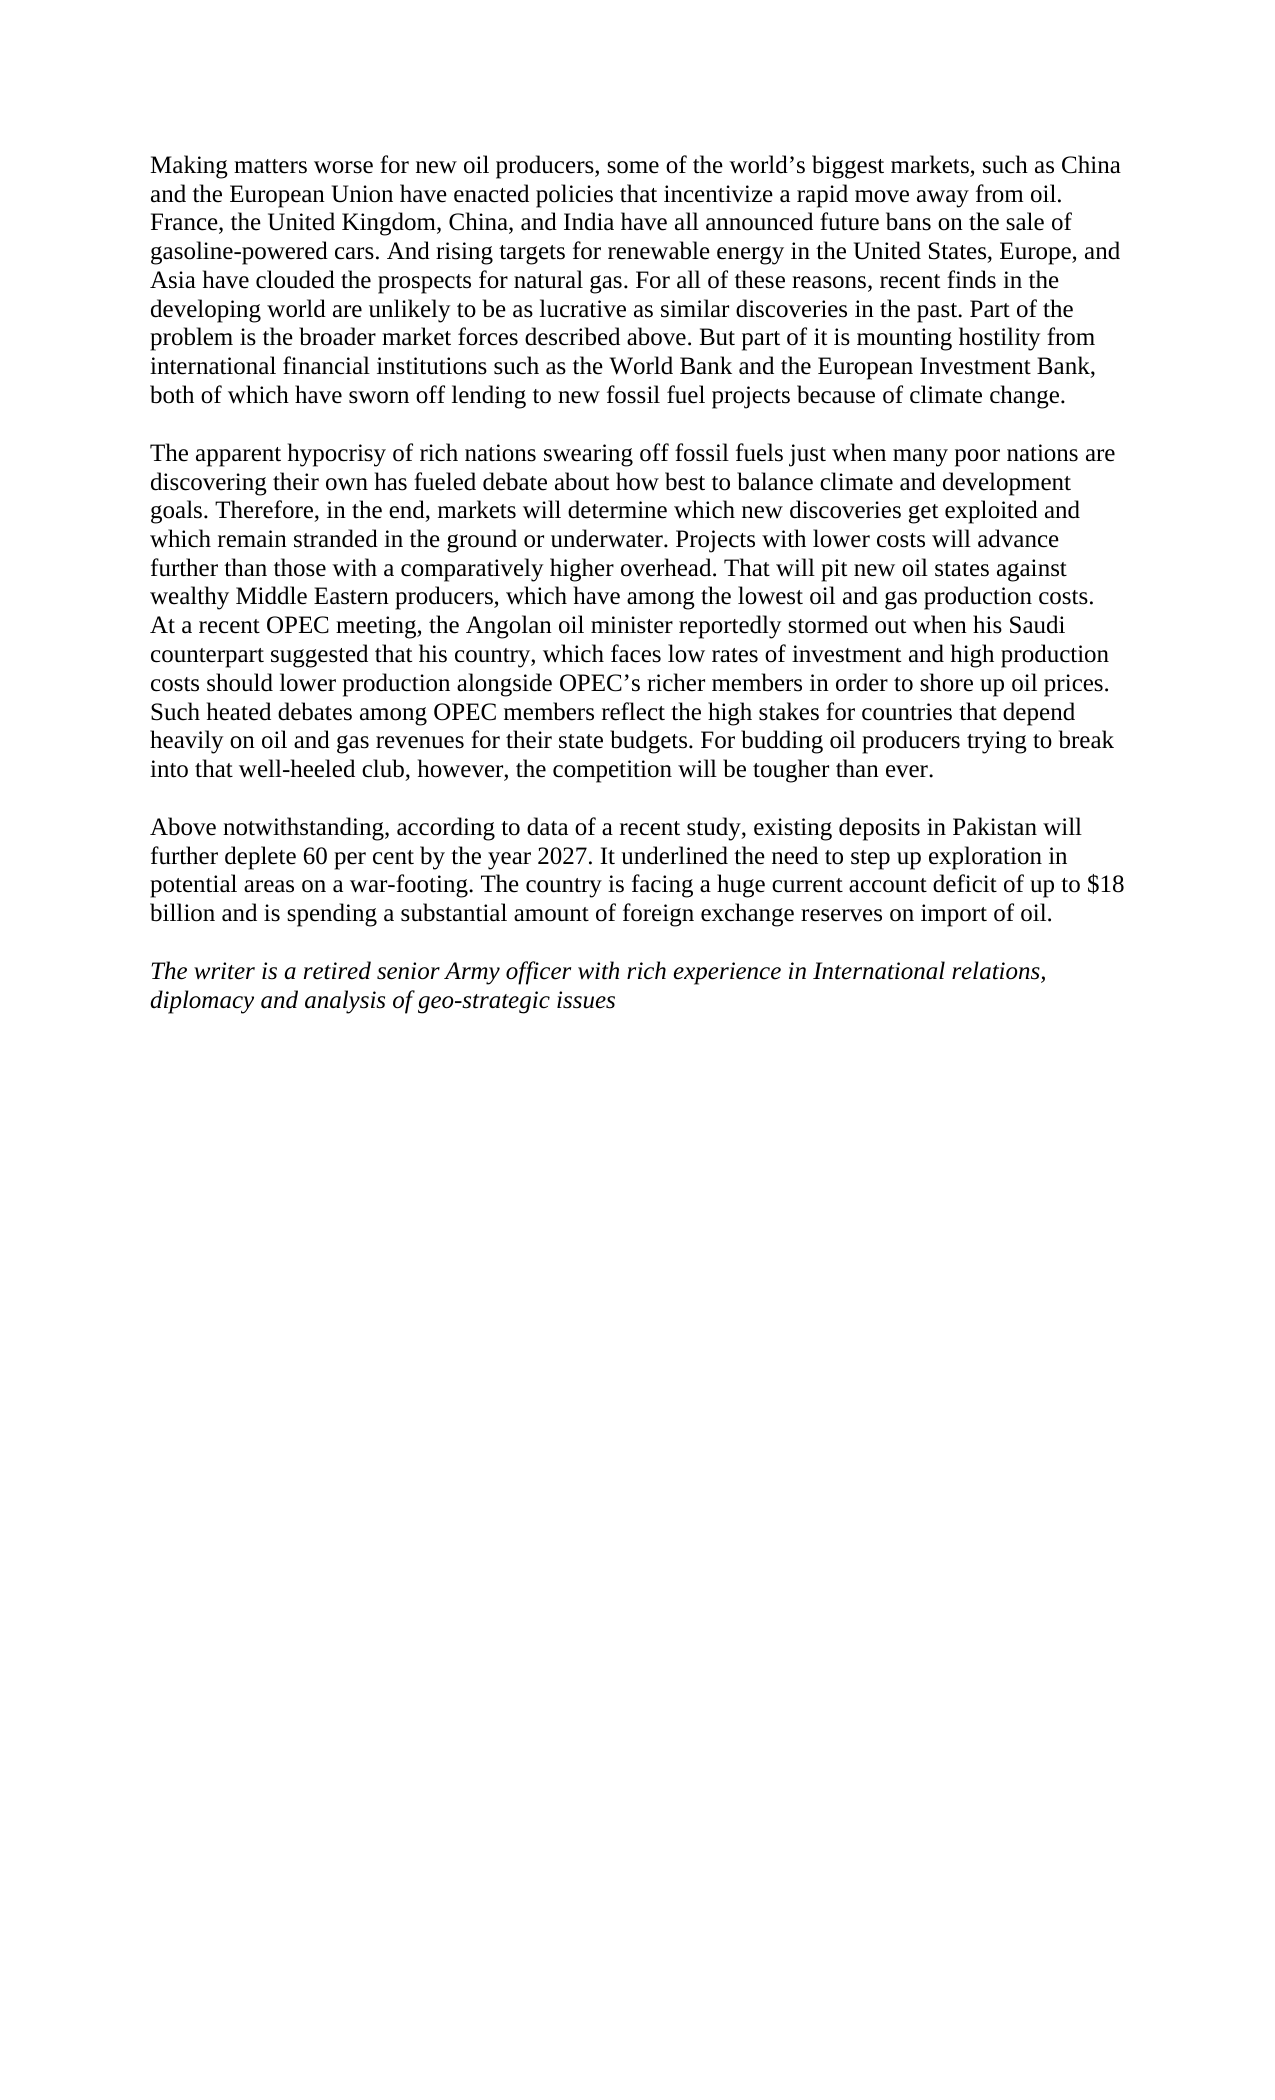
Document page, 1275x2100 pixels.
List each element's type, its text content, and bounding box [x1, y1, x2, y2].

text Above notwithstanding, according to data of a recent study, existing deposits in Pakistan will further deplete 60 per cent by the year 2027. It underlined the need to step up exploration in potential areas on a war-footing. The country is facing a huge current account deficit of up to $18 billion and is spending a substantial amount of foreign exchange reserves on import of oil. [150, 812, 1125, 927]
text The apparent hypocrisy of rich nations swearing off fossil fuels just when many poor nations are discovering their own has fueled debate about how best to balance climate and development goals. Therefore, in the end, markets will determine which new discoveries get exploited and which remain stranded in the ground or underwater. Projects with lower costs will advance further than those with a comparatively higher overhead. That will pit new oil states against wealthy Middle Eastern producers, which have among the lowest oil and gas production costs. At a recent OPEC meeting, the Angolan oil minister reportedly stormed out when his Saudi counterpart suggested that his country, which faces low rates of investment and high production costs should lower production alongside OPEC’s richer members in order to shore up oil prices. Such heated debates among OPEC members reflect the high stakes for countries that depend heavily on oil and gas revenues for their state budgets. For budding oil producers trying to break into that well-heeled club, however, the competition will be tougher than ever. [150, 438, 1125, 783]
text Making matters worse for new oil producers, some of the world’s biggest markets, such as China and the European Union have enacted policies that incentivize a rapid move away from oil. France, the United Kingdom, China, and India have all announced future bans on the sale of gasoline-powered cars. And rising targets for renewable energy in the United States, Europe, and Asia have clouded the prospects for natural gas. For all of these reasons, recent finds in the developing world are unlikely to be as lucrative as similar discoveries in the past. Part of the problem is the broader market forces described above. But part of it is mounting hostility from international financial institutions such as the World Bank and the European Investment Bank, both of which have sworn off lending to new fossil fuel projects because of climate change. [150, 150, 1125, 409]
text The writer is a retired senior Army officer with rich experience in International relations, diplomacy and analysis of geo-strategic issues [150, 956, 1125, 1014]
